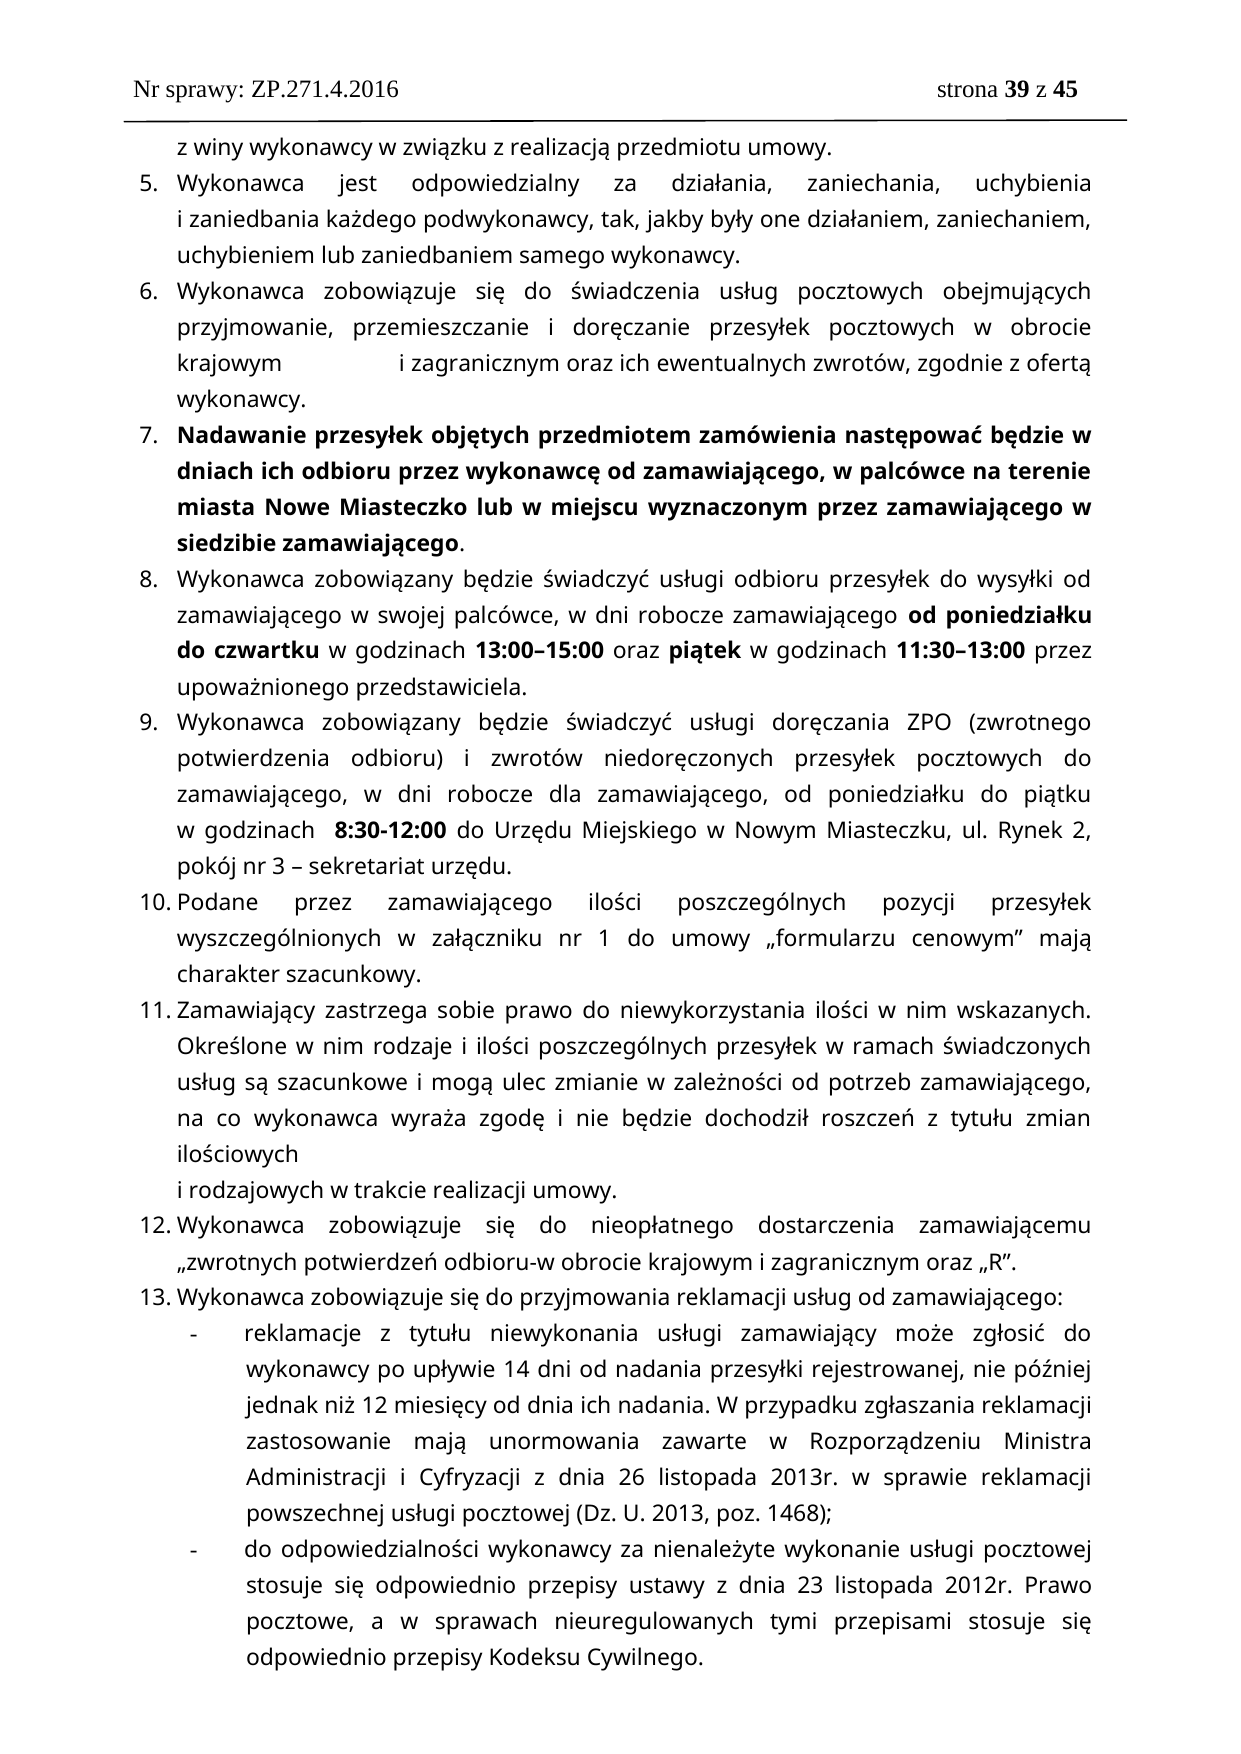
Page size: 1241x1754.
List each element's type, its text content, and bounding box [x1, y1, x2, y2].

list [139, 131, 1092, 163]
list Wykonawca zobowiązuje się do przyjmowania reklamacji usług od zamawiającego: [139, 1281, 1092, 1313]
list reklamacje z tytułu niewykonania usługi zamawiający może zgłosić do wykonawcy po upływie 14 dni od nadania przesyłki rejestrowanej, nie później jednak niż 12 miesięcy od dnia ich nadania. W przypadku zgłaszania reklamacji zastosowanie mają unormowania zawarte w Rozporządzeniu Ministra Administracji i Cyfryzacji z dnia 26 listopada 2013r. w sprawie reklamacji powszechnej usługi pocztowej (Dz. U. 2013, poz. 1468); [189, 1317, 1092, 1528]
list do odpowiedzialności wykonawcy za nienależyte wykonanie usługi pocztowej stosuje się odpowiednio przepisy ustawy z dnia 23 listopada 2012r. Prawo pocztowe, a w sprawach nieuregulowanych tymi przepisami stosuje się odpowiednio przepisy Kodeksu Cywilnego. [189, 1533, 1092, 1672]
list Wykonawca zobowiązuje się do świadczenia usług pocztowych obejmujących przyjmowanie, przemieszczanie i doręczanie przesyłek pocztowych w obrocie krajowym i zagranicznym oraz ich ewentualnych zwrotów, zgodnie z ofertą wykonawcy. [139, 275, 1092, 414]
list Wykonawca jest odpowiedzialny za działania, zaniechania, uchybienia i zaniedbania każdego podwykonawcy, tak, jakby były one działaniem, zaniechaniem, uchybieniem lub zaniedbaniem samego wykonawcy. [139, 167, 1092, 270]
list Wykonawca zobowiązuje się do nieopłatnego dostarczenia zamawiającemu „zwrotnych potwierdzeń odbioru-w obrocie krajowym i zagranicznym oraz „R”. [139, 1209, 1092, 1277]
list Wykonawca zobowiązany będzie świadczyć usługi doręczania ZPO (zwrotnego potwierdzenia odbioru) i zwrotów niedoręczonych przesyłek pocztowych do zamawiającego, w dni robocze dla zamawiającego, od poniedziałku do piątku w godzinach 8:30-12:00 do Urzędu Miejskiego w Nowym Miasteczku, ul. Rynek 2, pokój nr 3 – sekretariat urzędu. [139, 706, 1092, 881]
list Wykonawca zobowiązany będzie świadczyć usługi odbioru przesyłek do wysyłki od zamawiającego w swojej palcówce, w dni robocze zamawiającego od poniedziałku do czwartku w godzinach 13:00–15:00 oraz piątek w godzinach 11:30–13:00 przez upoważnionego przedstawiciela. [139, 563, 1092, 702]
list Podane przez zamawiającego ilości poszczególnych pozycji przesyłek wyszczególnionych w załączniku nr 1 do umowy „formularzu cenowym” mają charakter szacunkowy. [139, 886, 1092, 989]
list Zamawiający zastrzega sobie prawo do niewykorzystania ilości w nim wskazanych. Określone w nim rodzaje i ilości poszczególnych przesyłek w ramach świadczonych usług są szacunkowe i mogą ulec zmianie w zależności od potrzeb zamawiającego, na co wykonawca wyraża zgodę i nie będzie dochodził roszczeń z tytułu zmian ilościowych i rodzajowych w trakcie realizacji umowy. [139, 994, 1092, 1205]
list Nadawanie przesyłek objętych przedmiotem zamówienia następować będzie w dniach ich odbioru przez wykonawcę od zamawiającego, w palcówce na terenie miasta Nowe Miasteczko lub w miejscu wyznaczonym przez zamawiającego w siedzibie zamawiającego. [139, 419, 1092, 558]
